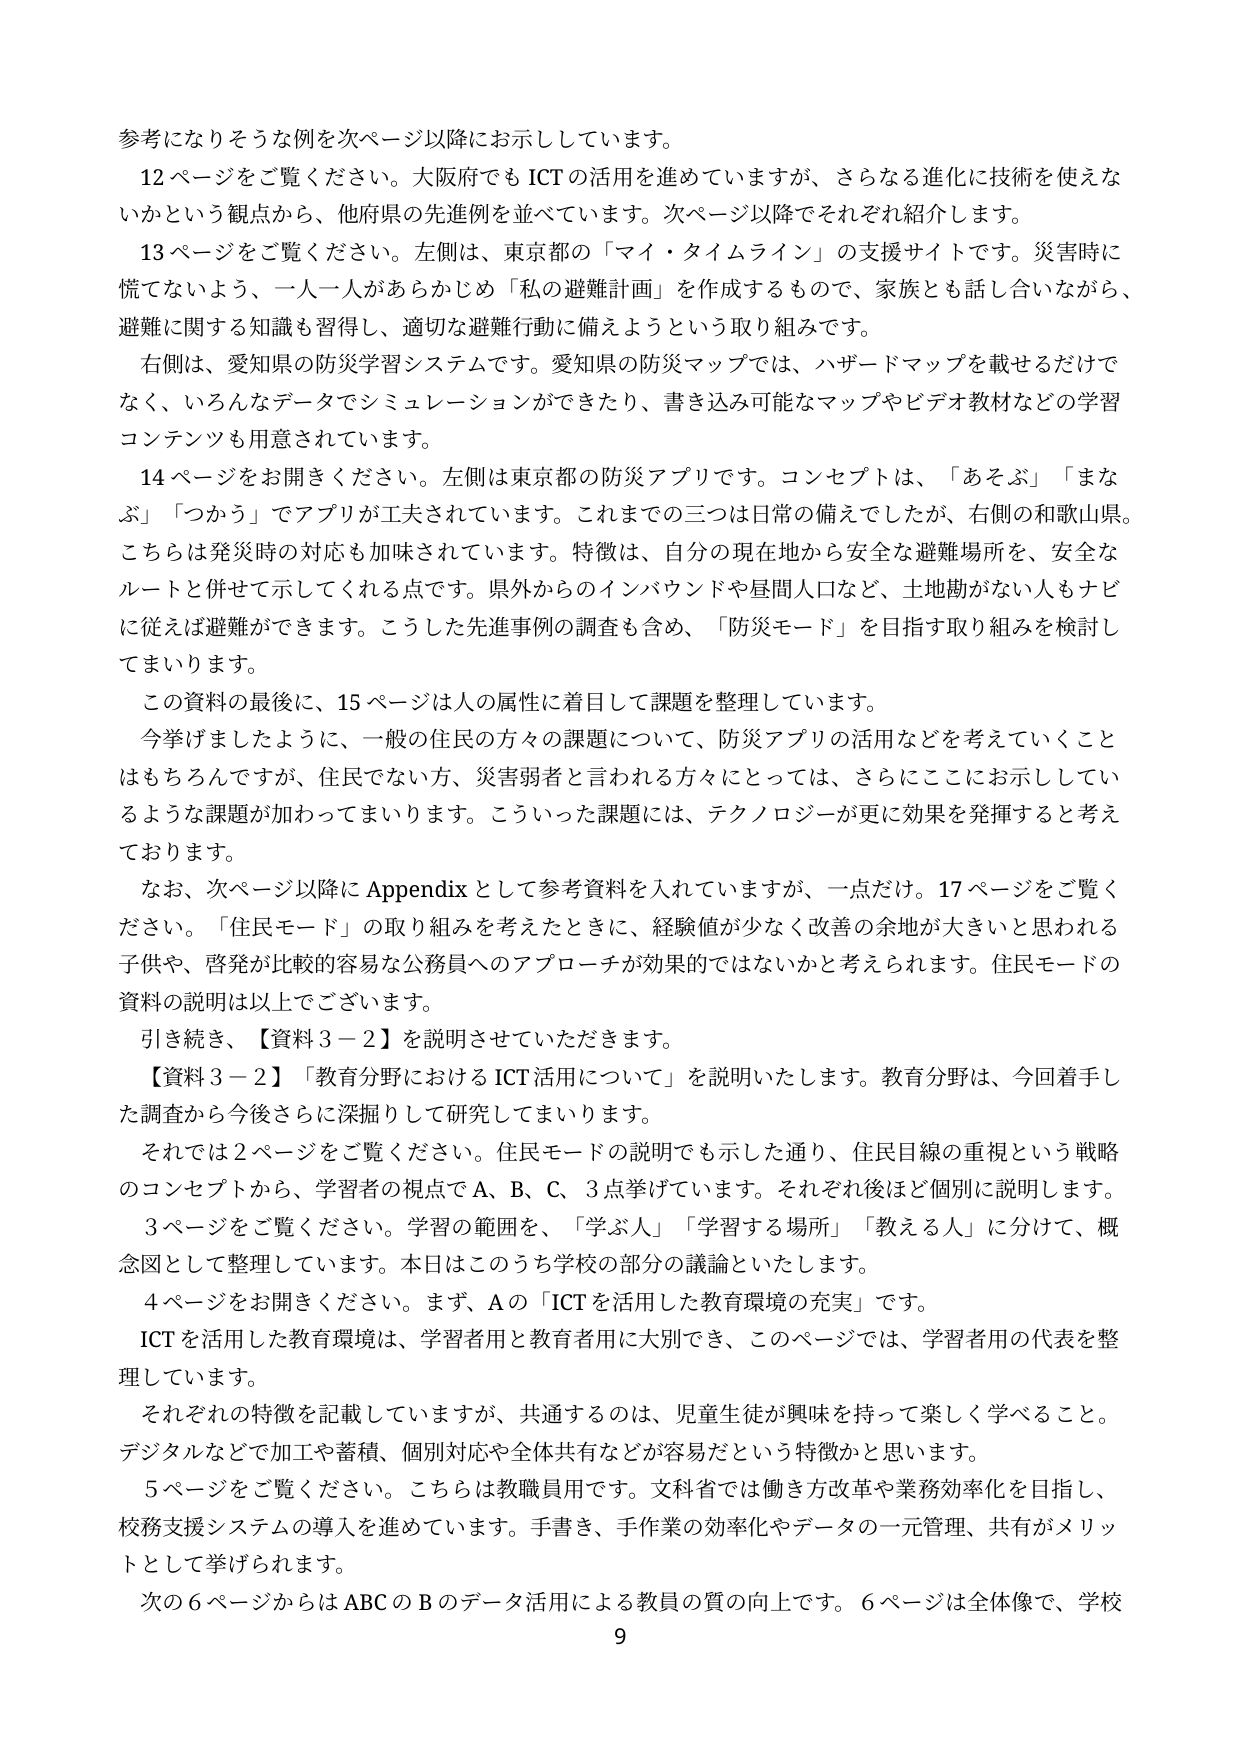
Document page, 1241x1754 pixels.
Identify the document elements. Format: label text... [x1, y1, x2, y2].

text 12ページをご覧ください。大阪府でもICTの活用を進めていますが、さらなる進化に技術を使えないかという観点から、他府県の先進例を並べています。次ページ以降でそれぞれ紹介します。 [118, 157, 1122, 232]
text それでは２ページをご覧ください。住民モードの説明でも示した通り、住民目線の重視という戦略のコンセプトから、学習者の視点でA、B、C、３点挙げています。それぞれ後ほど個別に説明します。 [118, 1132, 1122, 1207]
text ICTを活用した教育環境は、学習者用と教育者用に大別でき、このページでは、学習者用の代表を整理しています。 [118, 1319, 1122, 1394]
text この資料の最後に、15ページは人の属性に着目して課題を整理しています。 [118, 682, 1122, 719]
text 14ページをお開きください。左側は東京都の防災アプリです。コンセプトは、「あそぶ」「まなぶ」「つかう」でアプリが工夫されています。これまでの三つは日常の備えでしたが、右側の和歌山県。こちらは発災時の対応も加味されています。特徴は、自分の現在地から安全な避難場所を、安全なルートと併せて示してくれる点です。県外からのインバウンドや昼間人口など、土地勘がない人もナビに従えば避難ができます。こうした先進事例の調査も含め、「防災モード」を目指す取り組みを検討してまいります。 [118, 457, 1122, 682]
text 今挙げましたように、一般の住民の方々の課題について、防災アプリの活用などを考えていくことはもちろんですが、住民でない方、災害弱者と言われる方々にとっては、さらにここにお示ししているような課題が加わってまいります。こういった課題には、テクノロジーが更に効果を発揮すると考えております。 [118, 719, 1122, 869]
text 右側は、愛知県の防災学習システムです。愛知県の防災マップでは、ハザードマップを載せるだけでなく、いろんなデータでシミュレーションができたり、書き込み可能なマップやビデオ教材などの学習コンテンツも用意されています。 [118, 344, 1122, 457]
text 引き続き、【資料３－２】を説明させていただきます。 [118, 1019, 1122, 1057]
text 【資料３－２】「教育分野におけるICT活用について」を説明いたします。教育分野は、今回着手した調査から今後さらに深掘りして研究してまいります。 [118, 1057, 1122, 1132]
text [118, 1582, 1122, 1619]
text ５ページをご覧ください。こちらは教職員用です。文科省では働き方改革や業務効率化を目指し、校務支援システムの導入を進めています。手書き、手作業の効率化やデータの一元管理、共有がメリットとして挙げられます。 [118, 1469, 1122, 1582]
text 13ページをご覧ください。左側は、東京都の「マイ・タイムライン」の支援サイトです。災害時に慌てないよう、一人一人があらかじめ「私の避難計画」を作成するもので、家族とも話し合いながら、避難に関する知識も習得し、適切な避難行動に備えようという取り組みです。 [118, 232, 1122, 344]
text ４ページをお開きください。まず、Aの「ICTを活用した教育環境の充実」です。 [118, 1282, 1122, 1319]
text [118, 119, 1122, 157]
text それぞれの特徴を記載していますが、共通するのは、児童生徒が興味を持って楽しく学べること。デジタルなどで加工や蓄積、個別対応や全体共有などが容易だという特徴かと思います。 [118, 1394, 1122, 1469]
text なお、次ページ以降にAppendixとして参考資料を入れていますが、一点だけ。17ページをご覧ください。「住民モード」の取り組みを考えたときに、経験値が少なく改善の余地が大きいと思われる子供や、啓発が比較的容易な公務員へのアプローチが効果的ではないかと考えられます。住民モードの資料の説明は以上でございます。 [118, 869, 1122, 1019]
text ３ページをご覧ください。学習の範囲を、「学ぶ人」「学習する場所」「教える人」に分けて、概念図として整理しています。本日はこのうち学校の部分の議論といたします。 [118, 1207, 1122, 1282]
